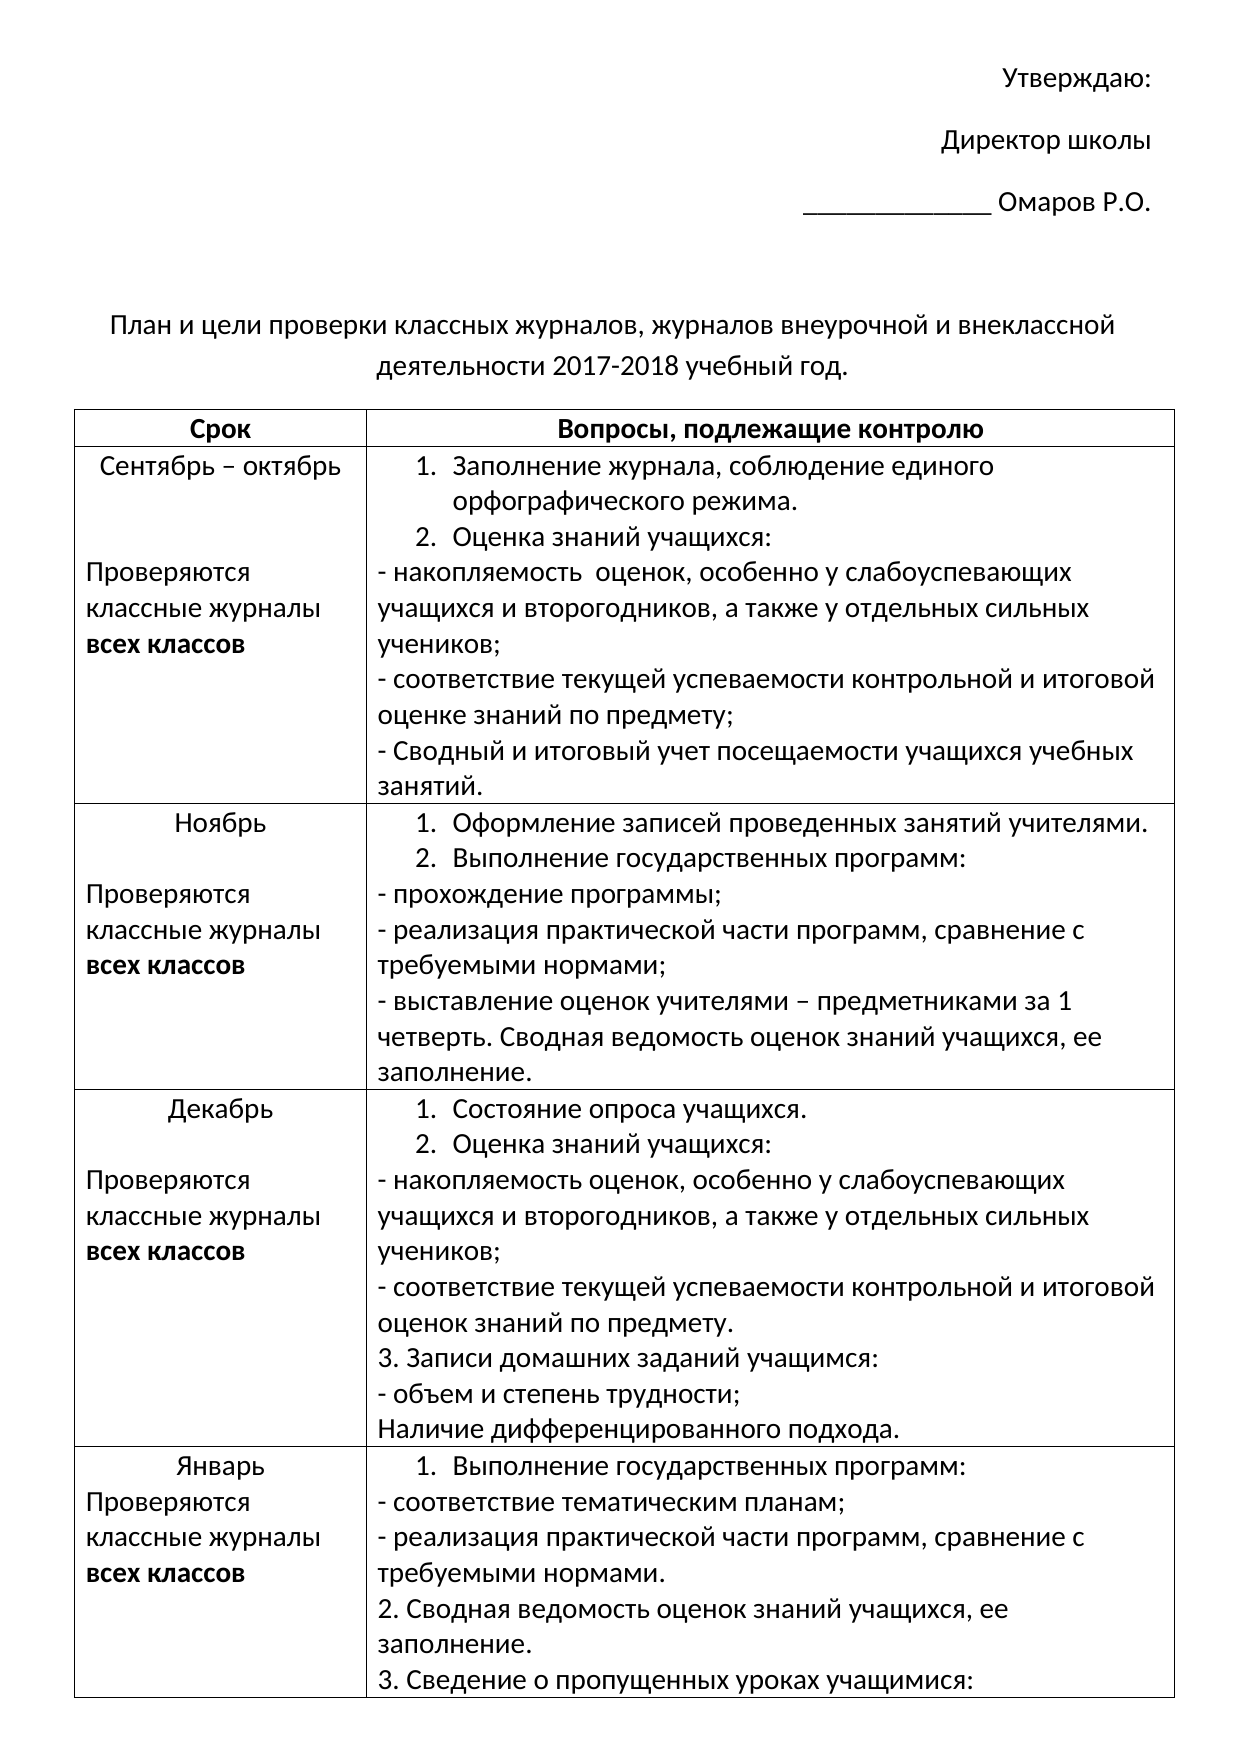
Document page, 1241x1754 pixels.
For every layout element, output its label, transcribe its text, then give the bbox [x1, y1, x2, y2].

table_header Срок [75, 410, 366, 446]
text Директор школы [74, 121, 1152, 157]
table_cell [367, 1447, 1174, 1697]
table_cell Сентябрь – октябрь Проверяются классные журналы всех классов [75, 447, 366, 803]
text _____________ Омаров Р.О. [74, 183, 1152, 218]
table_cell Декабрь Проверяются классные журналы всех классов [75, 1090, 366, 1446]
table_cell Заполнение журнала, соблюдение единого орфографического режима. Оценка знаний учащихся: - накопляемость оценок, особенно у слабоуспевающих учащихся и второгодников, а также у отдельных сильных учеников; - соответствие текущей успеваемости контрольной и итоговой оценке знаний по предмету; - Сводный и итоговый учет посещаемости учащихся учебных занятий. [367, 447, 1174, 803]
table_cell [75, 1447, 366, 1697]
text План и цели проверки классных журналов, журналов внеурочной и внеклассной деятельности 2017-2018 учебный год. [74, 306, 1152, 383]
table_cell Ноябрь Проверяются классные журналы всех классов [75, 804, 366, 1089]
table_cell Состояние опроса учащихся. Оценка знаний учащихся: - накопляемость оценок, особенно у слабоуспевающих учащихся и второгодников, а также у отдельных сильных учеников; - соответствие текущей успеваемости контрольной и итоговой оценок знаний по предмету. 3. Записи домашних заданий учащимся: - объем и степень трудности; Наличие дифференцированного подхода. [367, 1090, 1174, 1446]
table_header Вопросы, подлежащие контролю [367, 410, 1174, 446]
text Утверждаю: [74, 59, 1152, 95]
table_cell Оформление записей проведенных занятий учителями. Выполнение государственных программ: - прохождение программы; - реализация практической части программ, сравнение с требуемыми нормами; - выставление оценок учителями – предметниками за 1 четверть. Сводная ведомость оценок знаний учащихся, ее заполнение. [367, 804, 1174, 1089]
